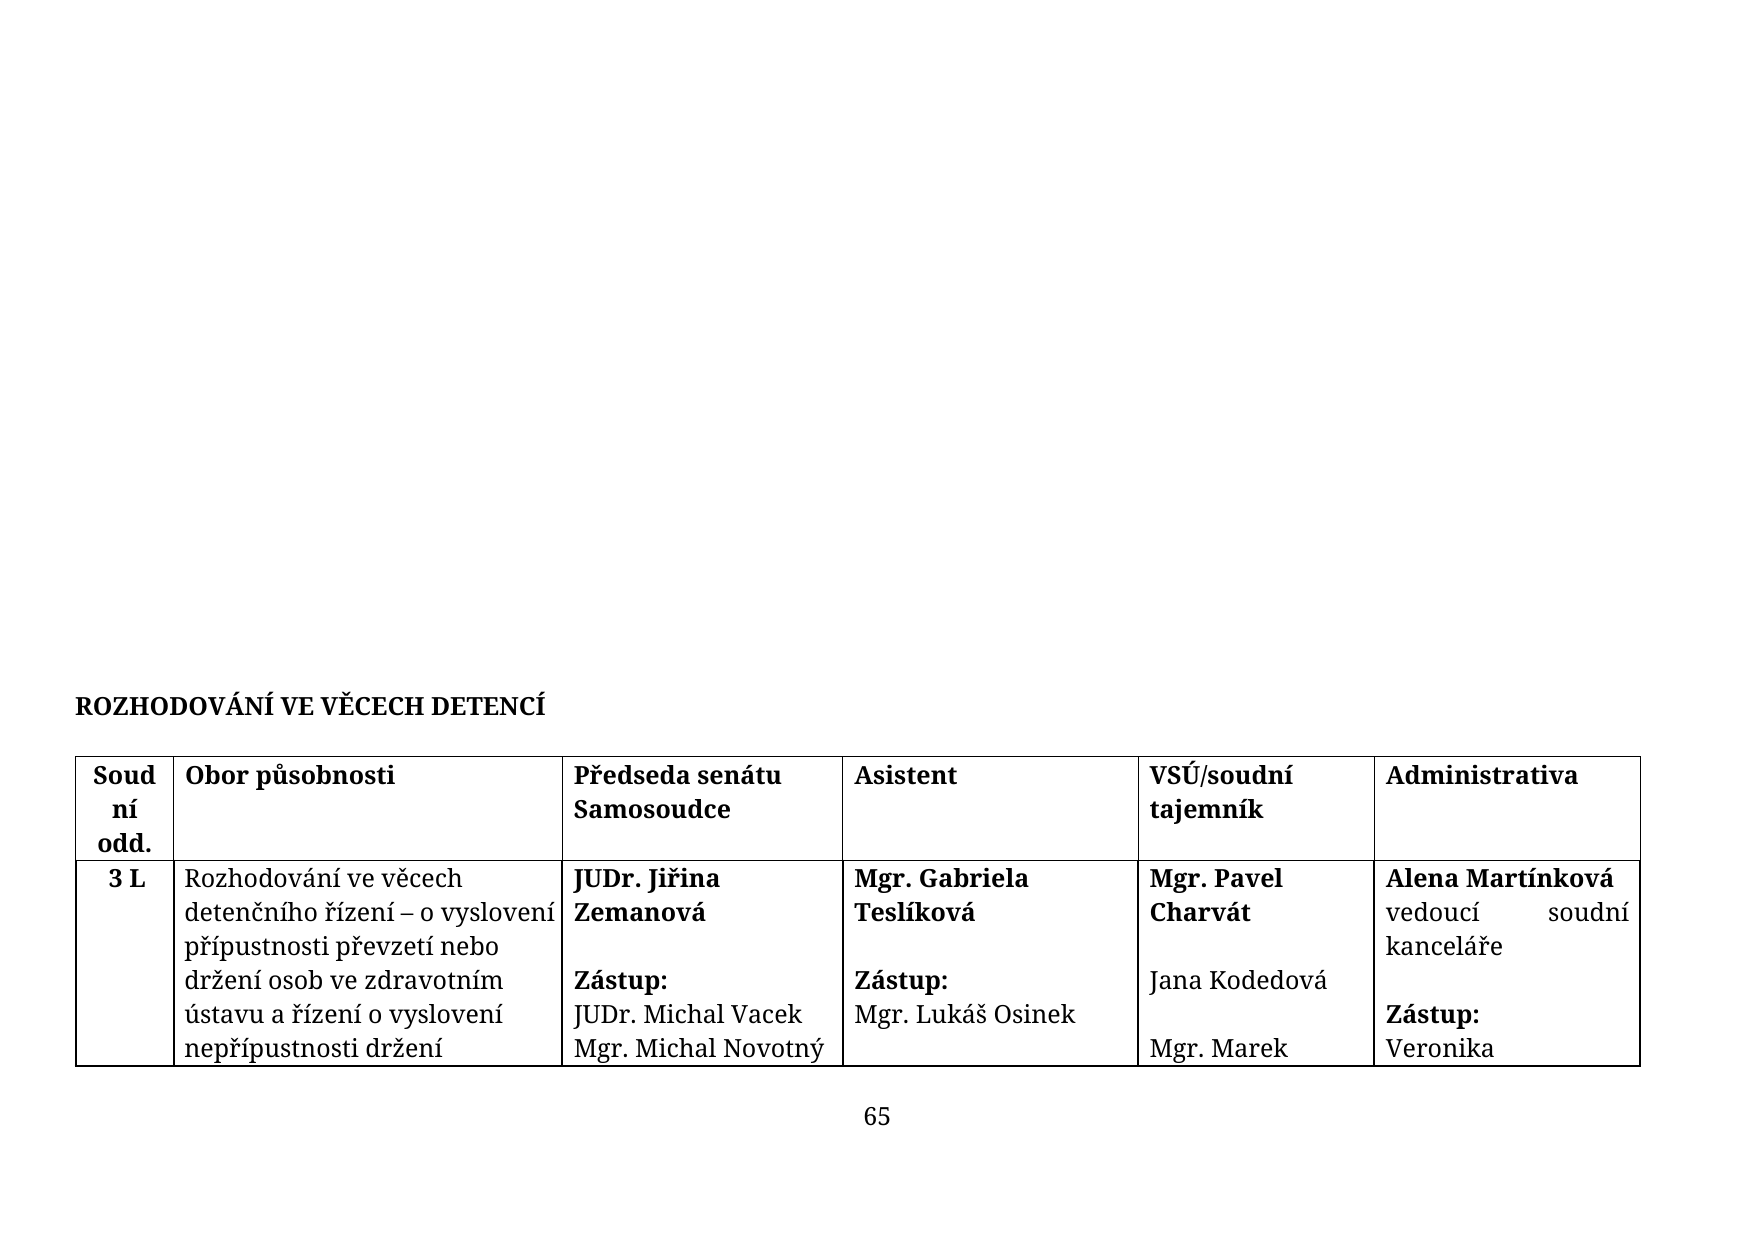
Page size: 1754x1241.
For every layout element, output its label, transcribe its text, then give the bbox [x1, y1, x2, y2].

text ROZHODOVÁNÍ VE VĚCECH DETENCÍ [75, 688, 1679, 722]
table_header Předseda senátu Samosoudce [563, 757, 842, 859]
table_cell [175, 861, 561, 1065]
table_header Obor působnosti [174, 757, 562, 859]
table_header Administrativa [1375, 757, 1640, 859]
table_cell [844, 861, 1137, 1065]
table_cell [1375, 861, 1639, 1065]
table_header Soudní odd. [76, 757, 173, 859]
table_cell 3 L [77, 861, 173, 1065]
table_header VSÚ/soudní tajemník [1139, 757, 1374, 859]
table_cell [563, 861, 842, 1065]
table_header Asistent [843, 757, 1138, 859]
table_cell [1139, 861, 1373, 1065]
